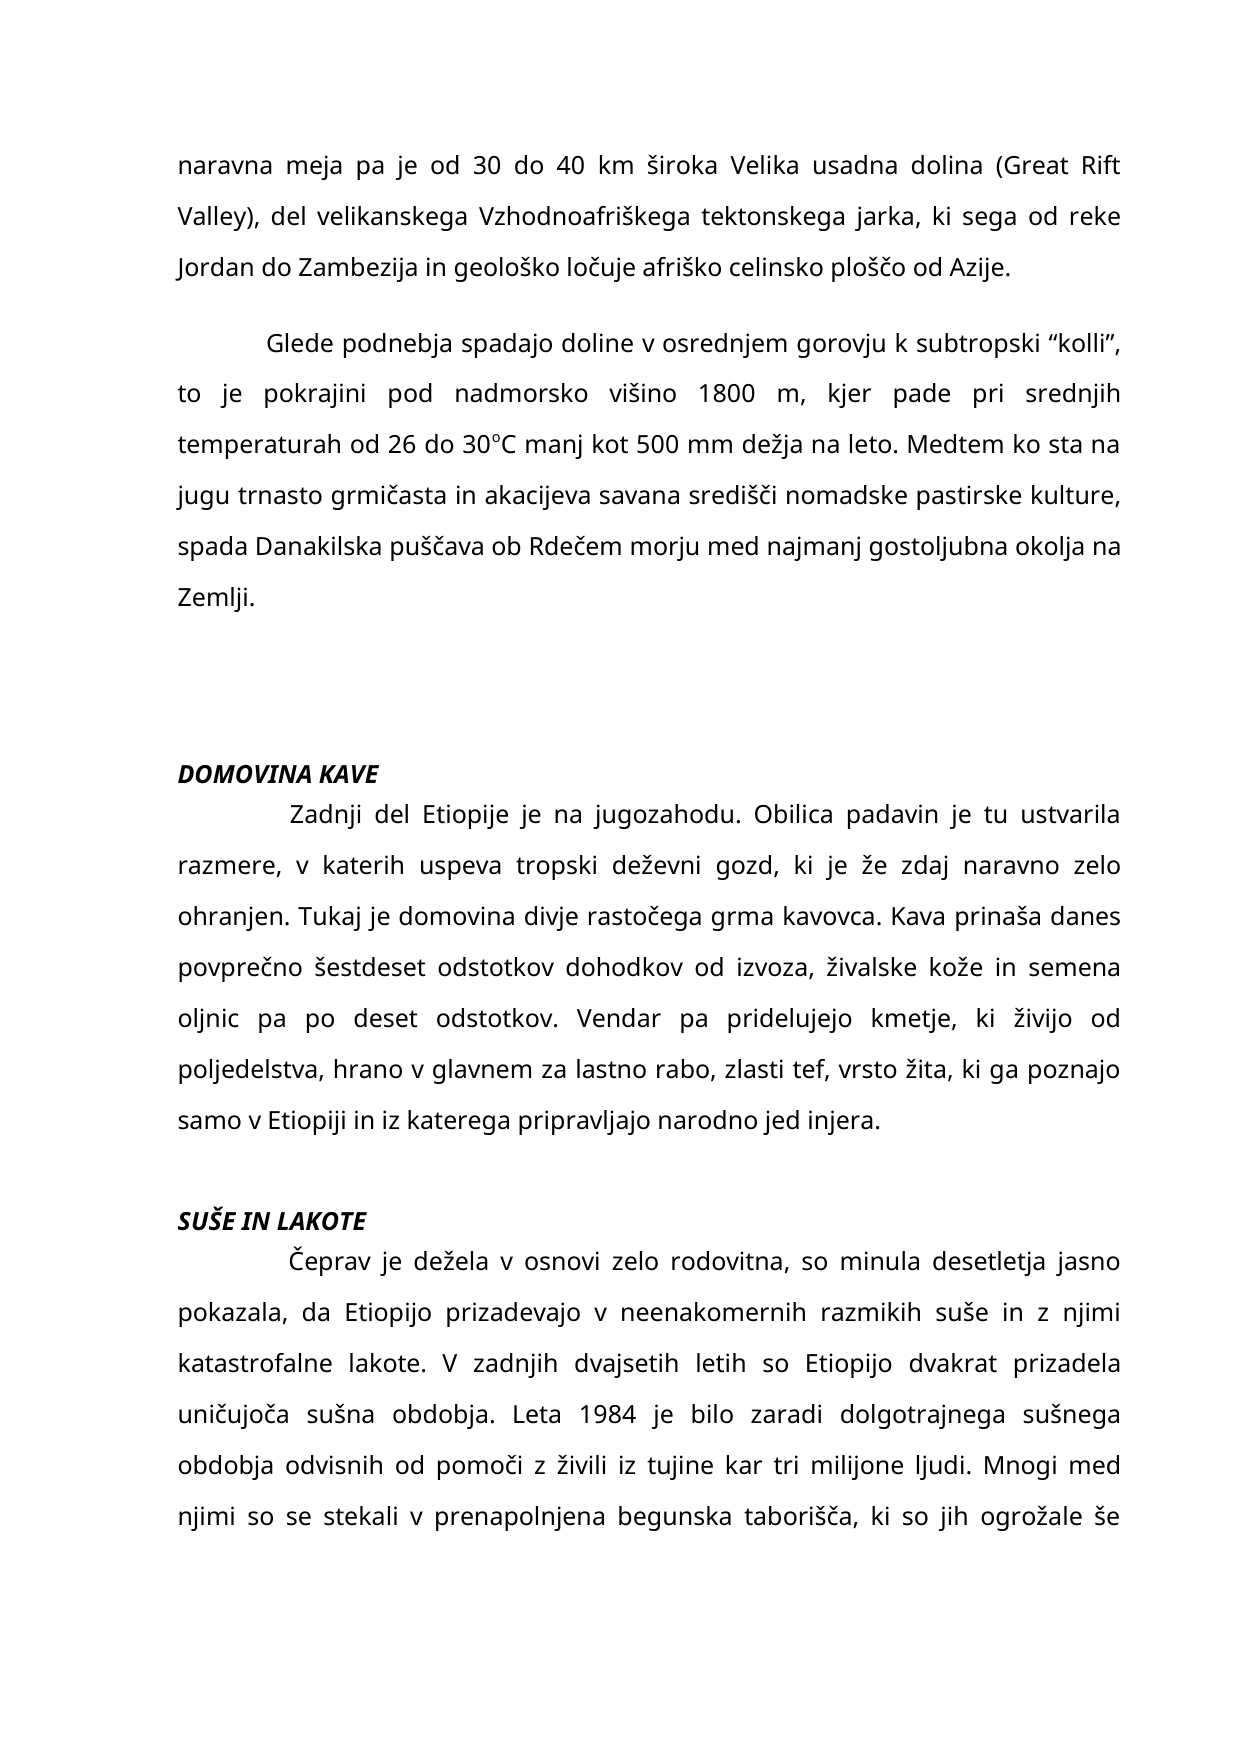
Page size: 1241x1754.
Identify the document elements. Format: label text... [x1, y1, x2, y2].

subtitle SUŠE IN LAKOTE [177, 1204, 1122, 1238]
text Glede podnebja spadajo doline v osrednjem gorovju k subtropski “kolli”, to je pokrajini pod nadmorsko višino 1800 m, kjer pade pri srednjih temperaturah od 26 do 30oC manj kot 500 mm dežja na leto. Medtem ko sta na jugu trnasto grmičasta in akacijeva savana središči nomadske pastirske kulture, spada Danakilska puščava ob Rdečem morju med najmanj gostoljubna okolja na Zemlji. [177, 326, 1122, 614]
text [177, 1244, 1122, 1533]
subtitle DOMOVINA KAVE [177, 757, 1122, 791]
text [177, 148, 1122, 283]
text Zadnji del Etiopije je na jugozahodu. Obilica padavin je tu ustvarila razmere, v katerih uspeva tropski deževni gozd, ki je že zdaj naravno zelo ohranjen. Tukaj je domovina divje rastočega grma kavovca. Kava prinaša danes povprečno šestdeset odstotkov dohodkov od izvoza, živalske kože in semena oljnic pa po deset odstotkov. Vendar pa pridelujejo kmetje, ki živijo od poljedelstva, hrano v glavnem za lastno rabo, zlasti tef, vrsto žita, ki ga poznajo samo v Etiopiji in iz katerega pripravljajo narodno jed injera. [177, 797, 1122, 1137]
